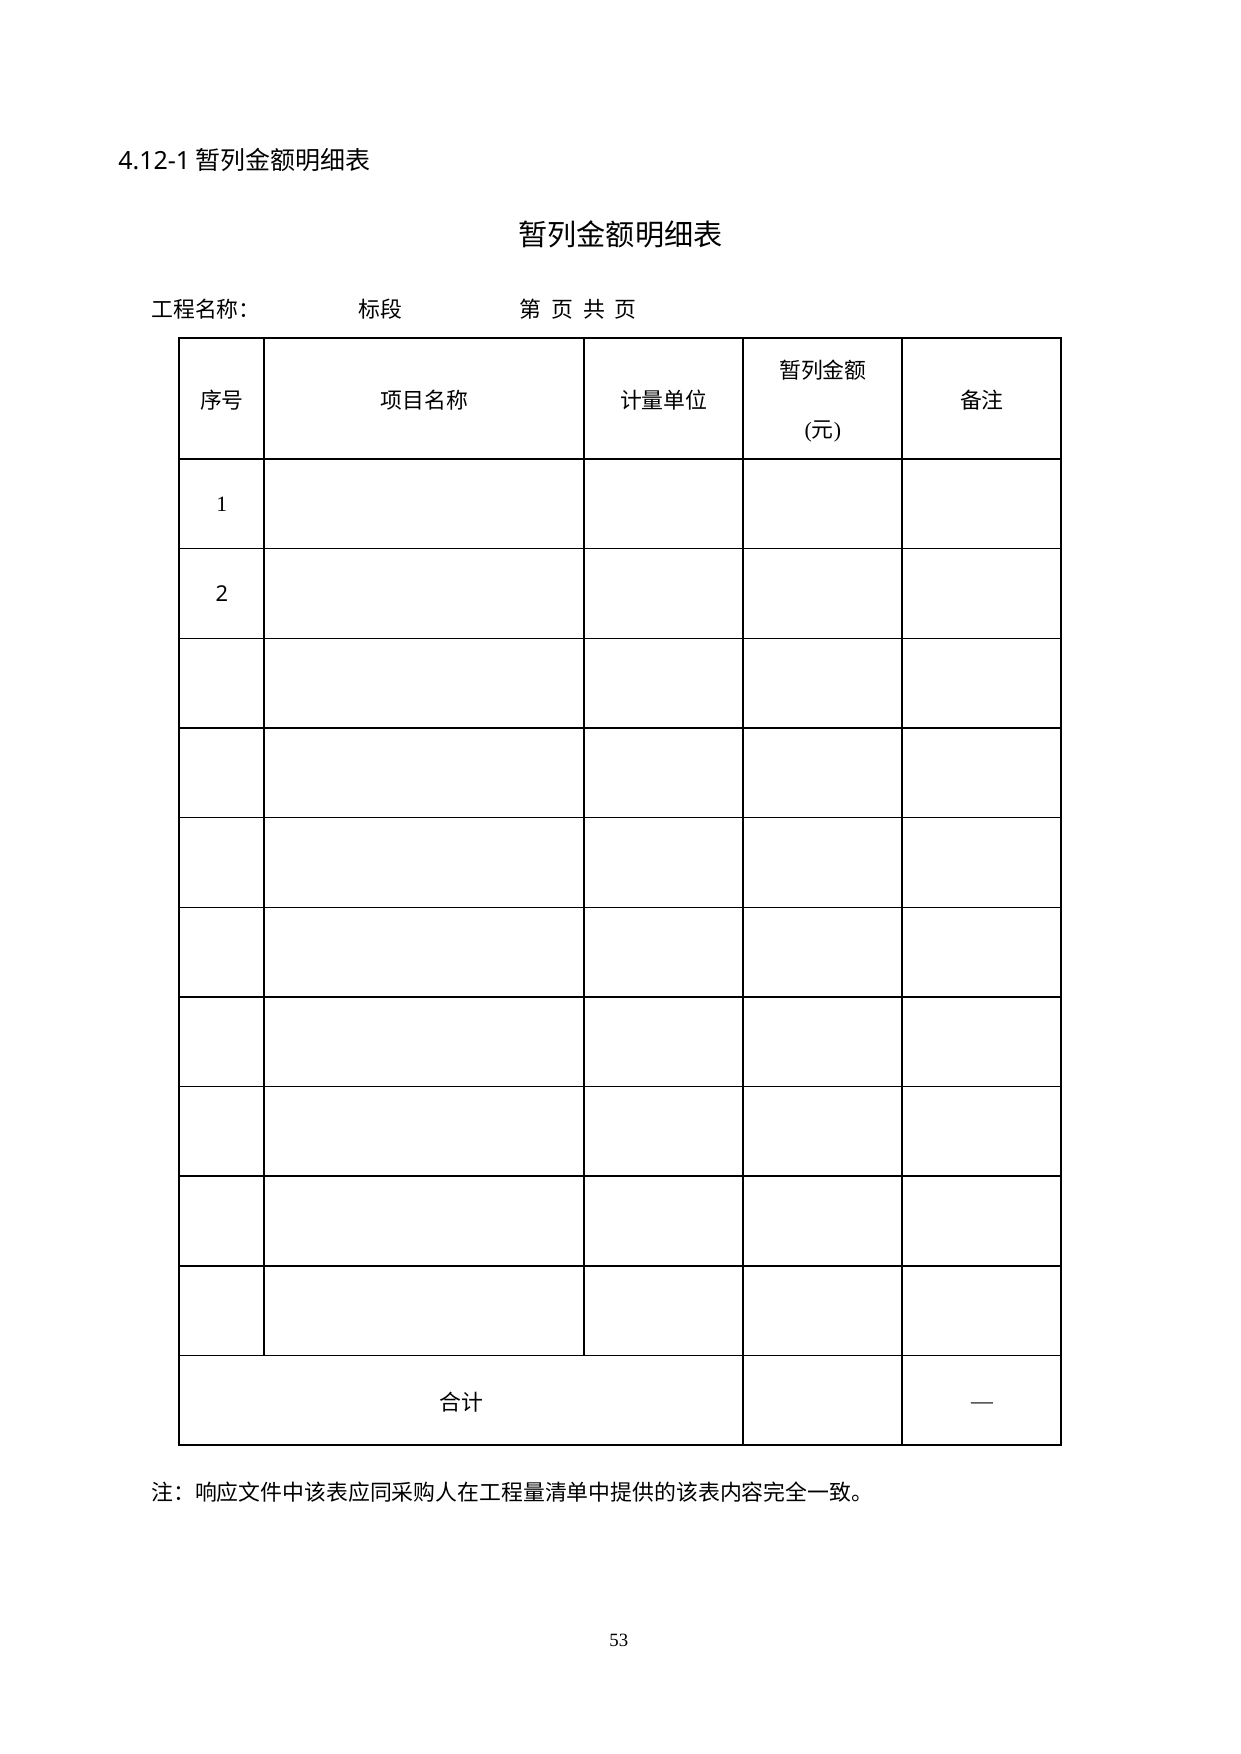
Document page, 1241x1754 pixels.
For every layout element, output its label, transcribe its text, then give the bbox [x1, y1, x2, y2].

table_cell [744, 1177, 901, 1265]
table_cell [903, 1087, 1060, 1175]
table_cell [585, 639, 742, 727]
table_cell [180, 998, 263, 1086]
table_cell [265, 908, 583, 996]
text 注：响应文件中该表应同采购人在工程量清单中提供的该表内容完全一致。 [118, 1461, 1122, 1520]
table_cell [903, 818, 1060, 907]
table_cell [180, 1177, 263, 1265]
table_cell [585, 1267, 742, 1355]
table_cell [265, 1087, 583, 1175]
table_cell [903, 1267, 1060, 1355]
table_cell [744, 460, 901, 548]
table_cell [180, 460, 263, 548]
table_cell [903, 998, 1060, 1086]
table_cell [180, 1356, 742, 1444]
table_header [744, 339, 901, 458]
text 工程名称： 标段 第 页 共 页 [118, 278, 1122, 337]
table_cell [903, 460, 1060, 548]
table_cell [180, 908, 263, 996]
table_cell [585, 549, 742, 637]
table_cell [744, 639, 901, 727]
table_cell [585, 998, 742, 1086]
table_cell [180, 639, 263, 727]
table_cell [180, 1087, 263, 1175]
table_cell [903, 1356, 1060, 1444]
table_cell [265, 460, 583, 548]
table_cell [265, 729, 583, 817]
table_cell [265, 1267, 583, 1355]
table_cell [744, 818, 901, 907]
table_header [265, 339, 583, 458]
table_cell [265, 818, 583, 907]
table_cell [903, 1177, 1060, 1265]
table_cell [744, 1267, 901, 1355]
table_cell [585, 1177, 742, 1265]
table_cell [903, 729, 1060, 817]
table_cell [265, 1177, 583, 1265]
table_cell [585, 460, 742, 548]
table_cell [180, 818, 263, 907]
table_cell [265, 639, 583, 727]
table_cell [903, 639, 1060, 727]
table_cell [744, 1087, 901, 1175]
text 4.12-1暂列金额明细表 [118, 129, 1122, 188]
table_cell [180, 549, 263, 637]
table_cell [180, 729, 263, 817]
text 暂列金额明细表 [118, 203, 1122, 263]
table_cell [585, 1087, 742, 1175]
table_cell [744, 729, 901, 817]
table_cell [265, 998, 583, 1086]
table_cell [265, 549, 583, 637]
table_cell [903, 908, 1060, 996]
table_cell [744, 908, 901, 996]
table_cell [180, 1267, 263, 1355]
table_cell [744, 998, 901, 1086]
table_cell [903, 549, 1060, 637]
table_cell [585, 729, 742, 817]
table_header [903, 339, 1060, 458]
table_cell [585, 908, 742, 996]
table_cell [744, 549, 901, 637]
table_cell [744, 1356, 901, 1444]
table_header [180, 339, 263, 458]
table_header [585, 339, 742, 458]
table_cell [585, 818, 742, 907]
